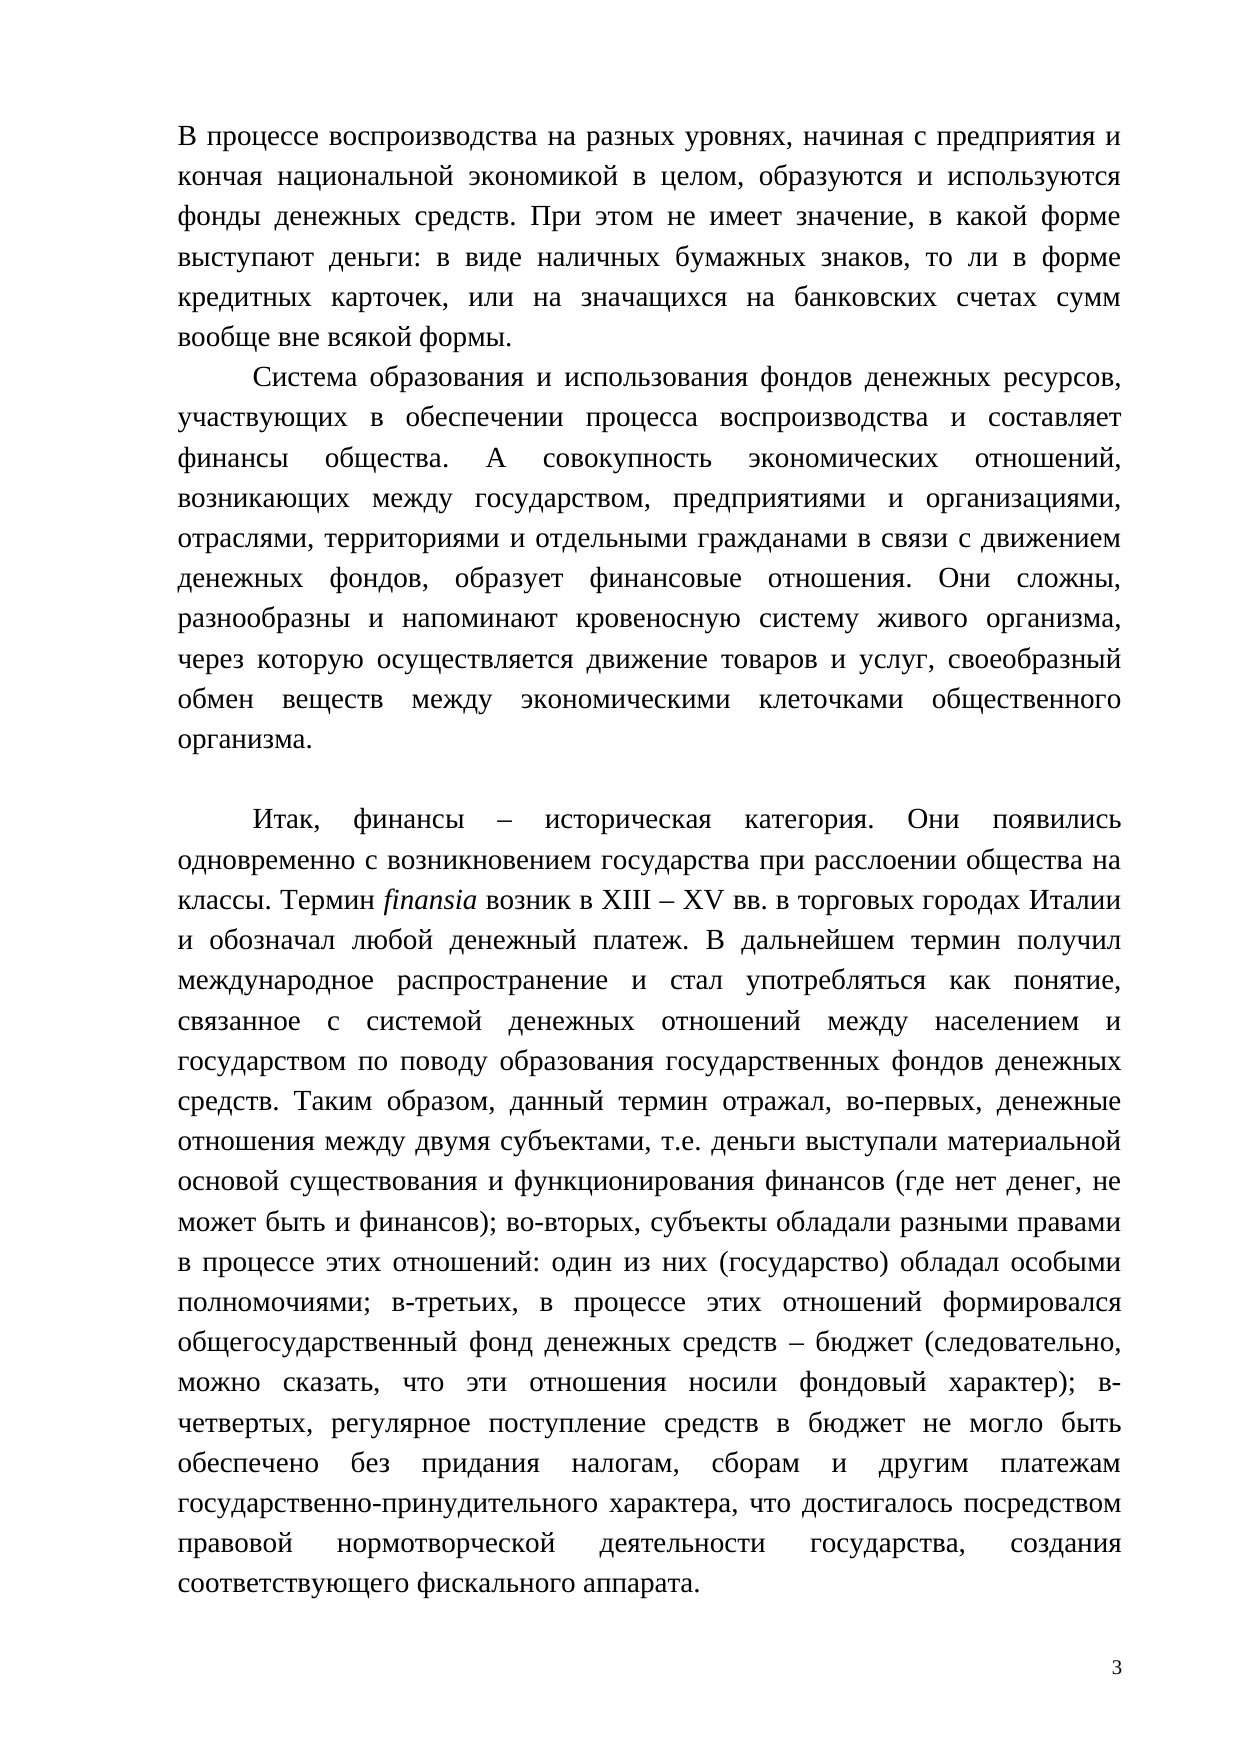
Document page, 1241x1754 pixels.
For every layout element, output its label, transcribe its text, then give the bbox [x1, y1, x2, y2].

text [177, 118, 1122, 353]
text Итак, финансы – историческая категория. Они появились одновременно с возникновением государства при расслоении общества на классы. Термин finansia возник в XIII – XV вв. в торговых городах Италии и обозначал любой денежный платеж. В дальнейшем термин получил международное распространение и стал употребляться как понятие, связанное с системой денежных отношений между населением и государством по поводу образования государственных фондов денежных средств. Таким образом, данный термин отражал, во-первых, денежные отношения между двумя субъектами, т.е. деньги выступали материальной основой существования и функционирования финансов (где нет денег, не может быть и финансов); во-вторых, субъекты обладали разными правами в процессе этих отношений: один из них (государство) обладал особыми полномочиями; в-третьих, в процессе этих отношений формировался общегосударственный фонд денежных средств – бюджет (следовательно, можно сказать, что эти отношения носили фондовый характер); в-четвертых, регулярное поступление средств в бюджет не могло быть обеспечено без придания налогам, сборам и другим платежам государственно-принудительного характера, что достигалось посредством правовой нормотворческой деятельности государства, создания соответствующего фискального аппарата. [177, 802, 1122, 1599]
text Система образования и использования фондов денежных ресурсов, участвующих в обеспечении процесса воспроизводства и составляет финансы общества. А совокупность экономических отношений, возникающих между государством, предприятиями и организациями, отраслями, территориями и отдельными гражданами в связи с движением денежных фондов, образует финансовые отношения. Они сложны, разнообразны и напоминают кровеносную систему живого организма, через которую осуществляется движение товаров и услуг, своеобразный обмен веществ между экономическими клеточками общественного организма. [177, 359, 1122, 755]
